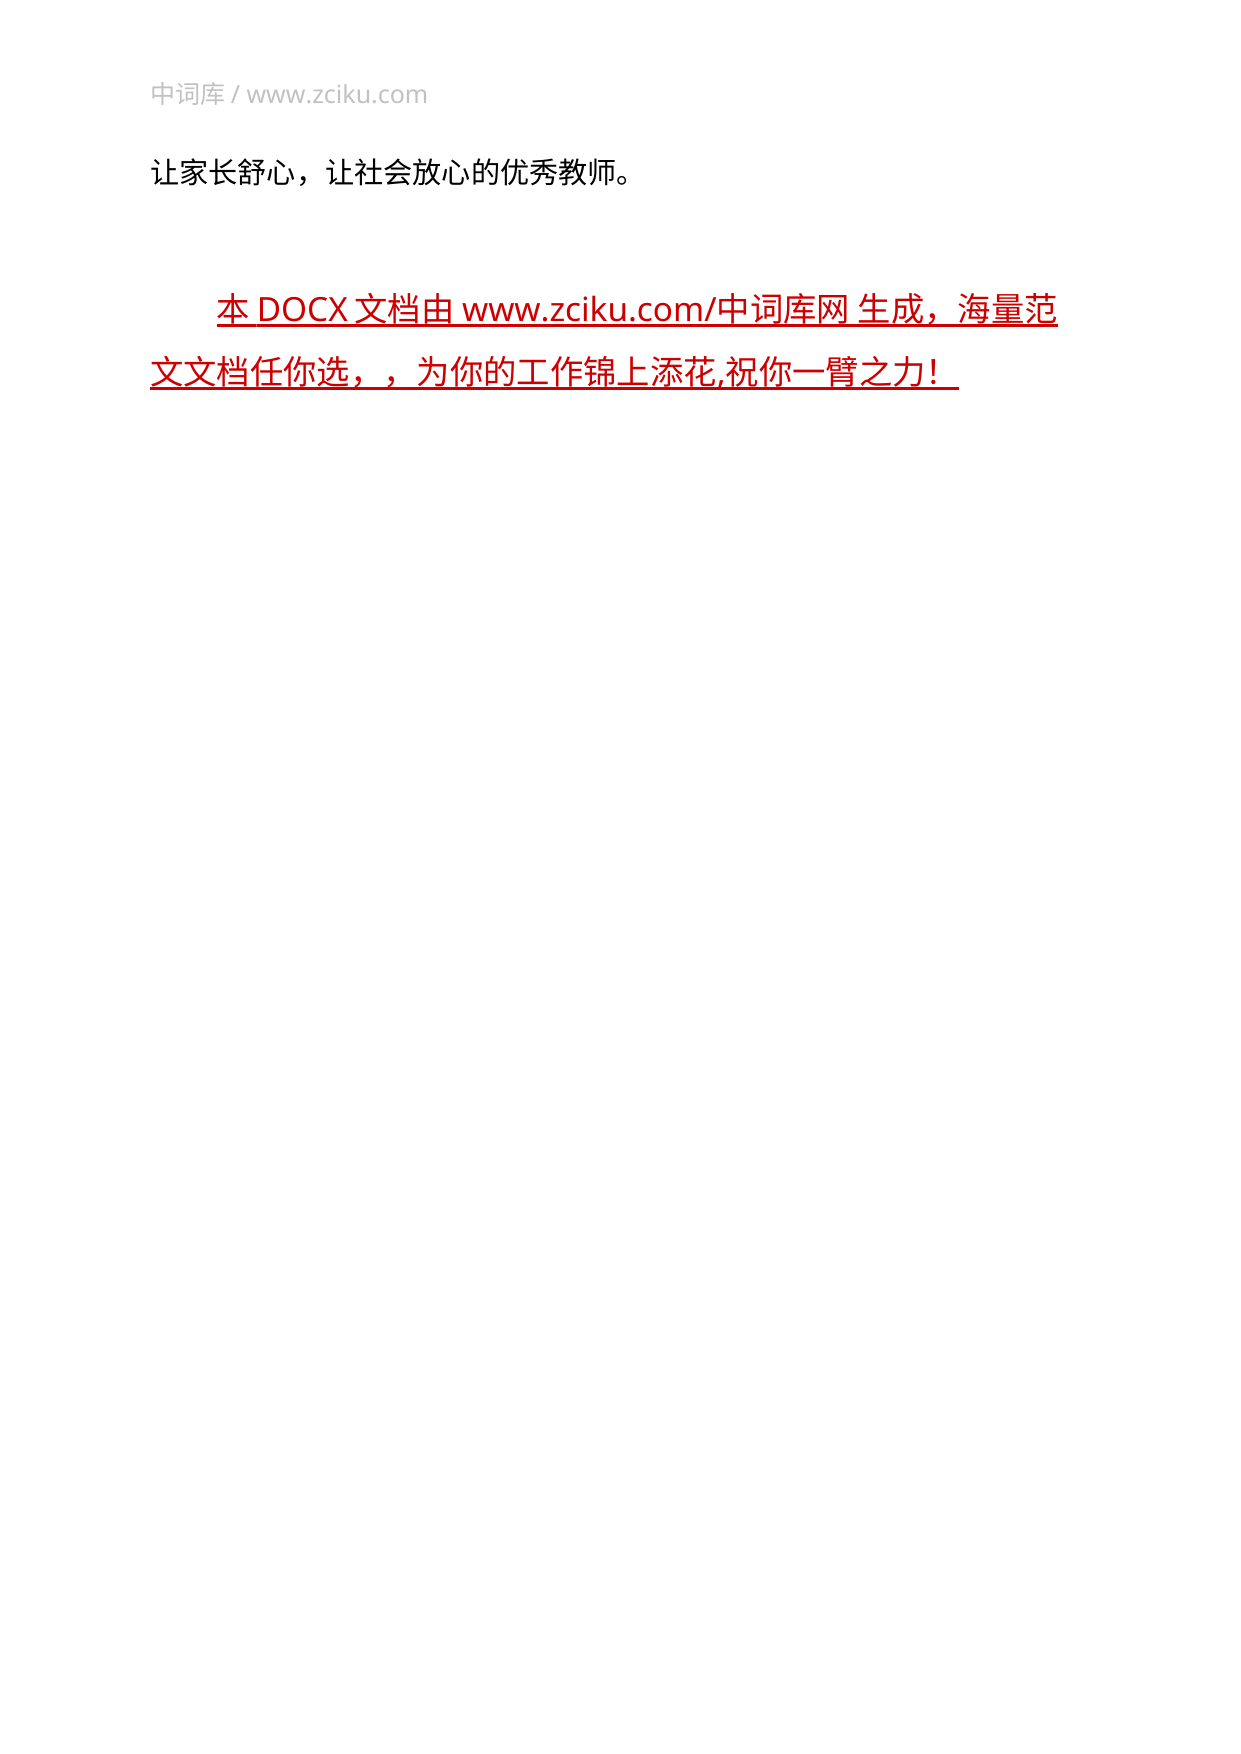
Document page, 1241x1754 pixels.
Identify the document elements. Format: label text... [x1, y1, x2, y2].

text 本DOCX文档由 www.zciku.com/中词库网 生成，海量范文文档任你选，，为你的工作锦上添花,祝你一臂之力！ [150, 283, 1090, 394]
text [150, 150, 1090, 192]
